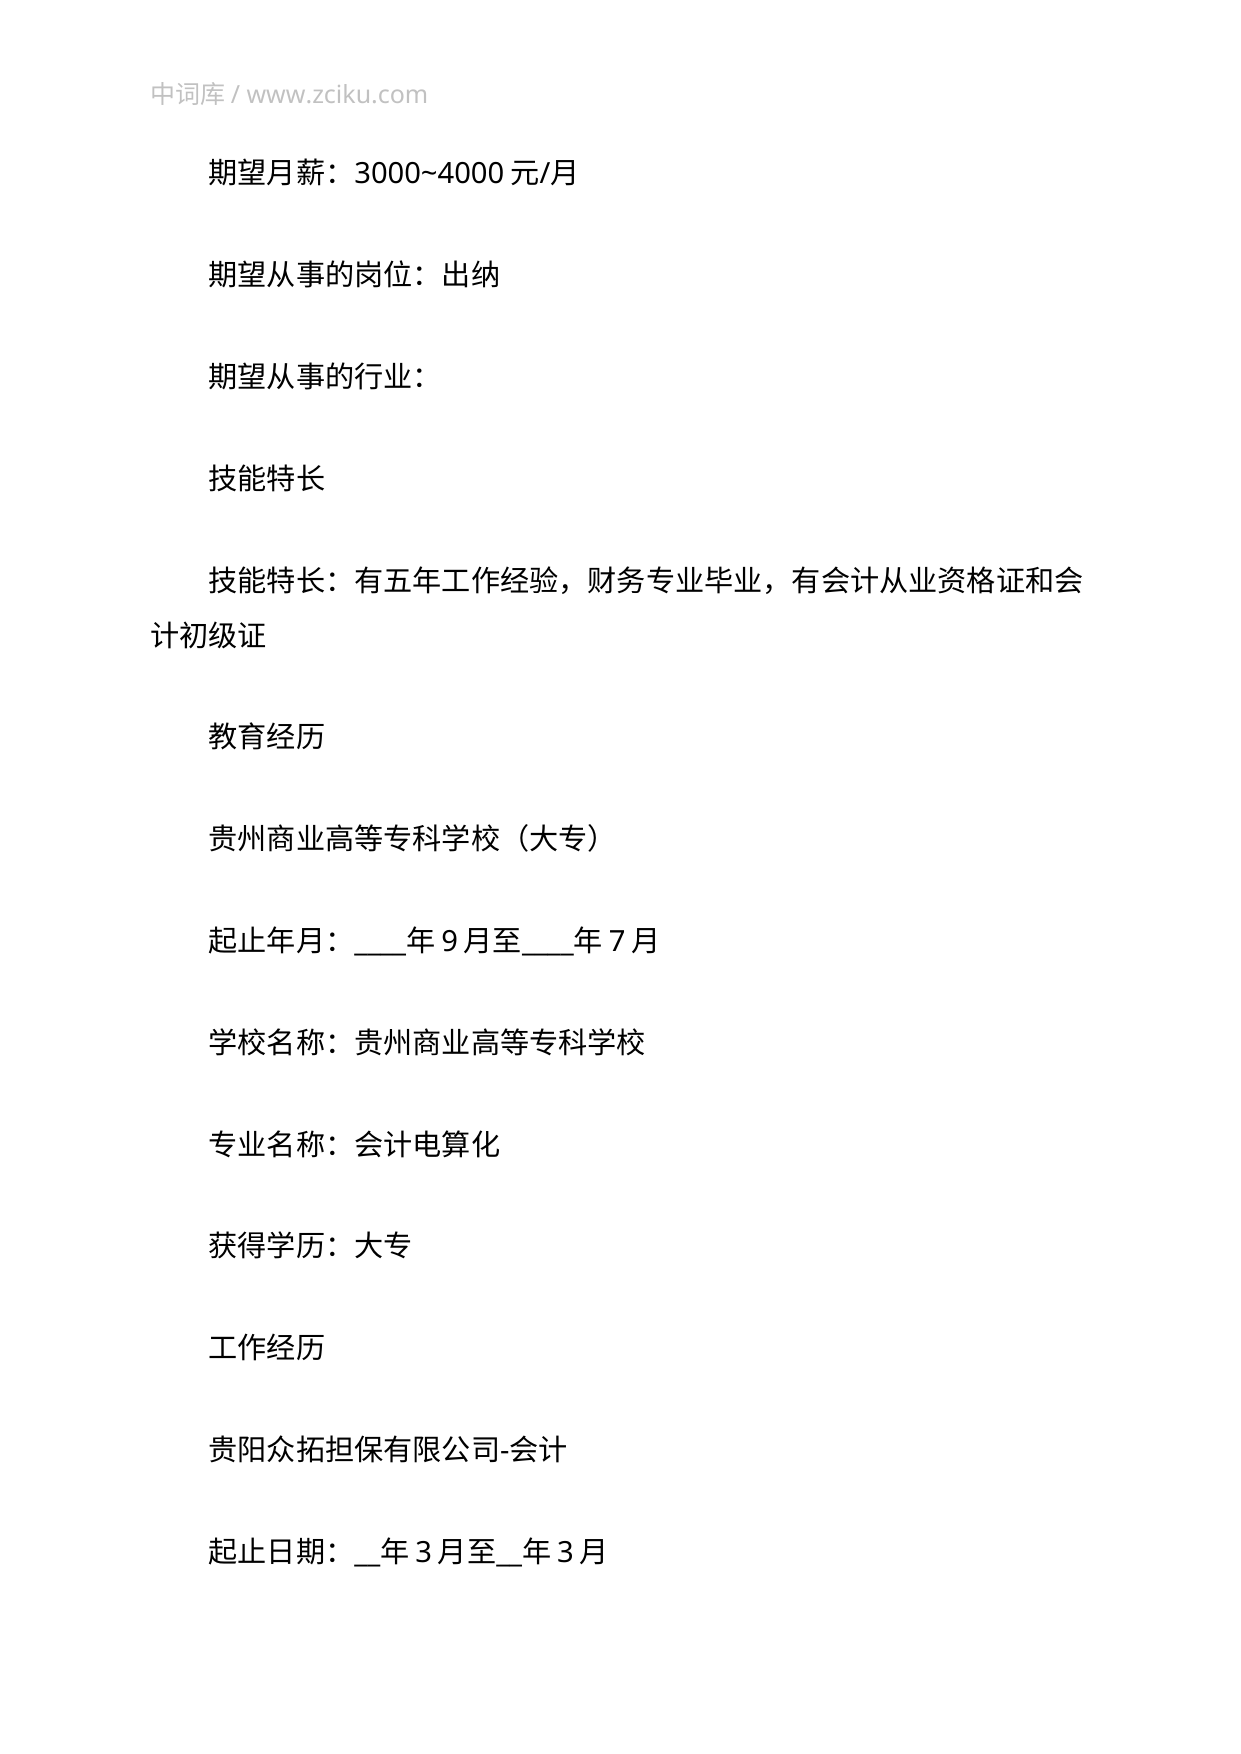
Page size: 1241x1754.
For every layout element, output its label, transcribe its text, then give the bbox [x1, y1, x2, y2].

text 起止年月：____年9月至____年7月 [150, 917, 1090, 960]
text 起止日期：__年3月至__年3月 [150, 1528, 1090, 1571]
text 获得学历：大专 [150, 1223, 1090, 1265]
text 工作经历 [150, 1325, 1090, 1367]
text 学校名称：贵州商业高等专科学校 [150, 1019, 1090, 1062]
text 专业名称：会计电算化 [150, 1121, 1090, 1163]
text 期望从事的行业： [150, 354, 1090, 396]
text 期望从事的岗位：出纳 [150, 252, 1090, 294]
text 技能特长：有五年工作经验，财务专业毕业，有会计从业资格证和会计初级证 [150, 557, 1090, 654]
text 贵州商业高等专科学校（大专） [150, 816, 1090, 858]
text 贵阳众拓担保有限公司-会计 [150, 1427, 1090, 1469]
text 技能特长 [150, 456, 1090, 498]
text 教育经历 [150, 714, 1090, 756]
text 期望月薪：3000~4000元/月 [150, 150, 1090, 192]
